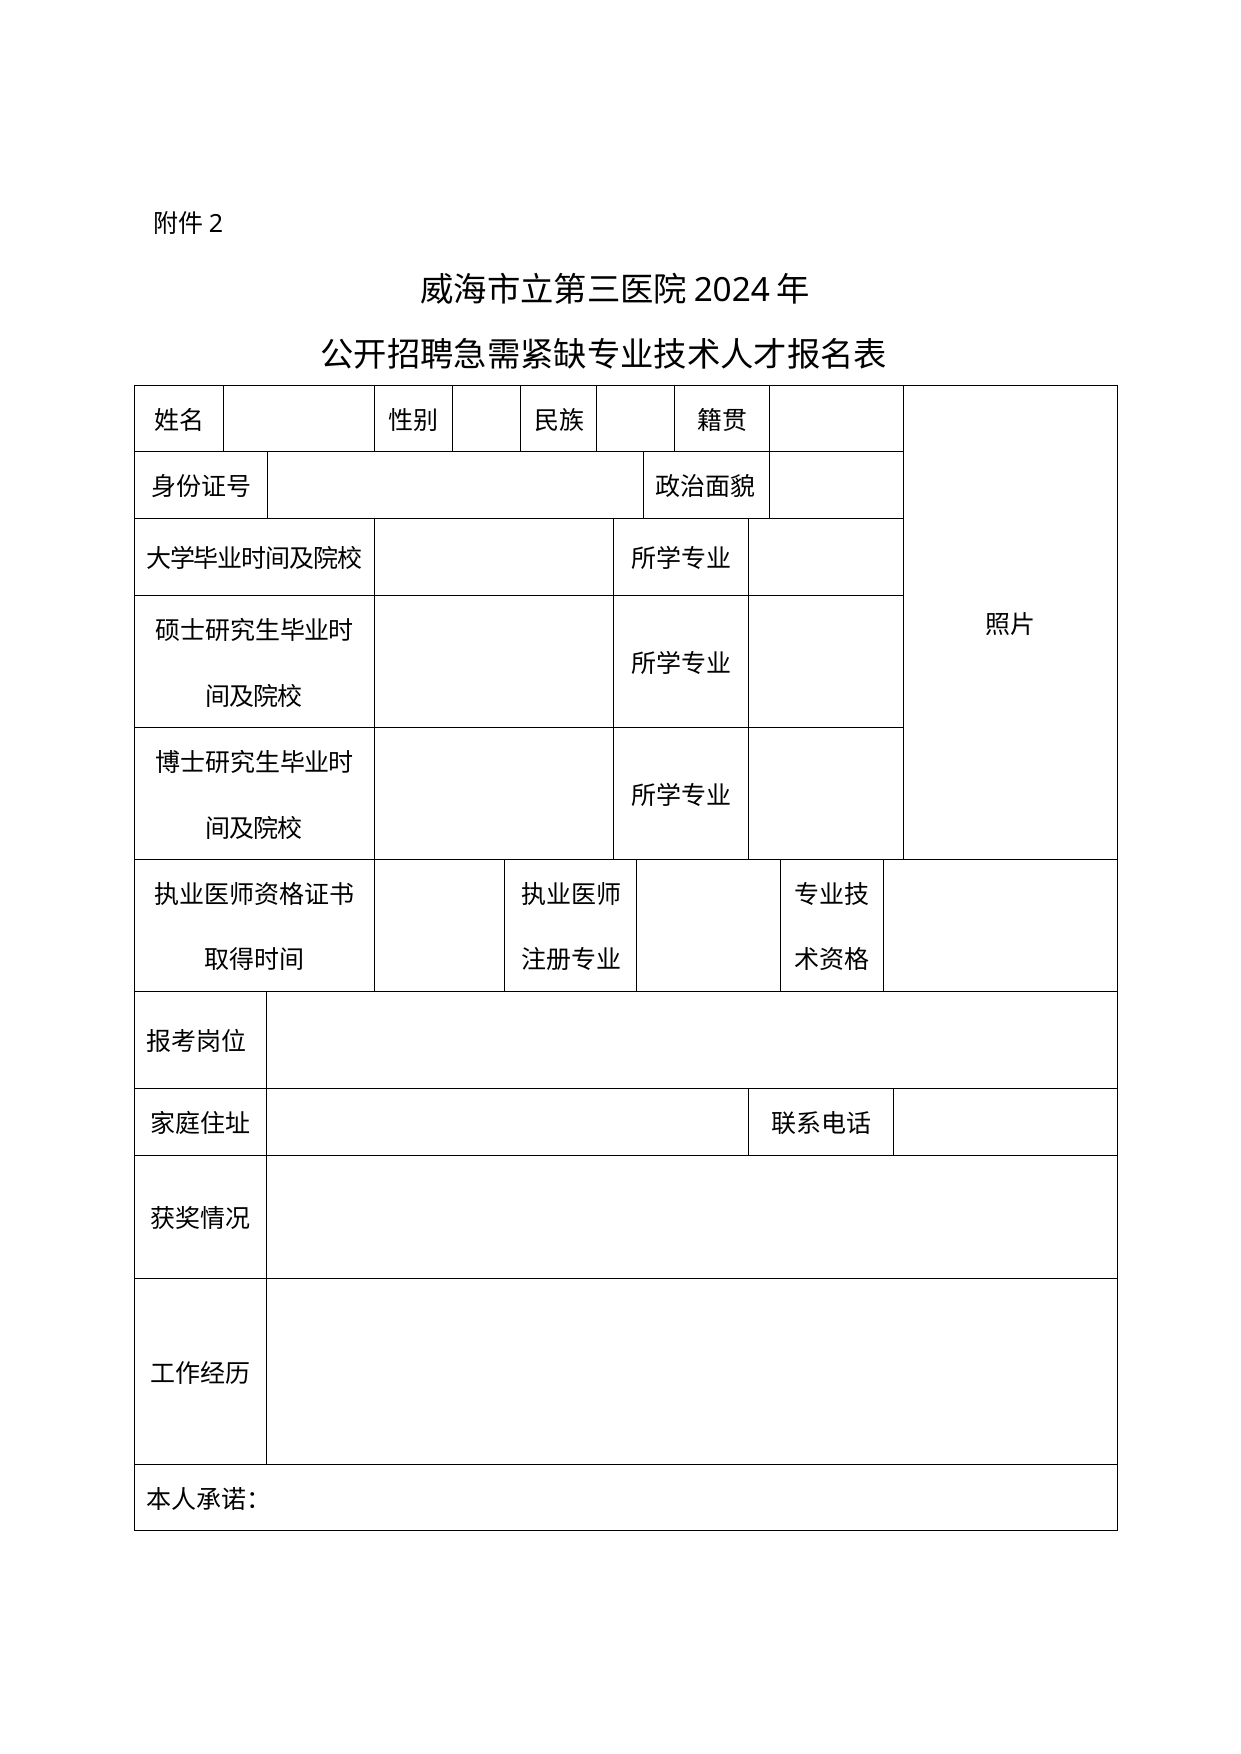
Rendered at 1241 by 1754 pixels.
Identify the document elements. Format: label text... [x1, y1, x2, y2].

table_cell [749, 596, 903, 727]
table_cell [375, 860, 504, 991]
table_cell [749, 519, 903, 595]
table_header [770, 386, 903, 451]
table_header [224, 386, 374, 451]
table_cell 所学专业 [614, 596, 748, 727]
table_header [597, 386, 674, 451]
table_cell 执业医师资格证书取得时间 [135, 860, 374, 991]
table_cell 获奖情况 [135, 1156, 266, 1278]
table_cell 家庭住址 [135, 1089, 266, 1154]
table_cell [267, 1279, 1117, 1463]
table_cell 专业技术资格 [781, 860, 883, 991]
table_header 性别 [375, 386, 452, 451]
table_header 姓名 [135, 386, 223, 451]
table_cell [894, 1089, 1117, 1154]
table_cell [267, 992, 1117, 1088]
table_cell [770, 452, 903, 518]
table_cell [375, 519, 613, 595]
table_cell 大学毕业时间及院校 [135, 519, 374, 595]
table_header 照片 [904, 386, 1117, 859]
table_cell [637, 860, 780, 991]
table_cell 执业医师注册专业 [505, 860, 636, 991]
text 附件2 [153, 188, 1098, 254]
table_cell 报考岗位 [135, 992, 266, 1088]
table_cell [267, 1156, 1117, 1278]
table_cell [884, 860, 1117, 991]
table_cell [135, 1465, 1117, 1530]
table_cell 身份证号 [135, 452, 267, 518]
table_cell 所学专业 [614, 728, 748, 859]
text 威海市立第三医院2024年 [153, 254, 1098, 319]
table_cell [375, 728, 613, 859]
table_cell 博士研究生毕业时间及院校 [135, 728, 374, 859]
table_header 民族 [521, 386, 596, 451]
table_header [453, 386, 520, 451]
table_cell 工作经历 [135, 1279, 266, 1463]
table_cell 联系电话 [749, 1089, 893, 1154]
table_cell [267, 1089, 748, 1154]
table_cell 政治面貌 [644, 452, 769, 518]
table_cell [375, 596, 613, 727]
table_cell [749, 728, 903, 859]
table_header 籍贯 [675, 386, 769, 451]
table_cell 所学专业 [614, 519, 748, 595]
text 公开招聘急需紧缺专业技术人才报名表 [153, 319, 1098, 385]
table_cell [268, 452, 643, 518]
table_cell 硕士研究生毕业时间及院校 [135, 596, 374, 727]
